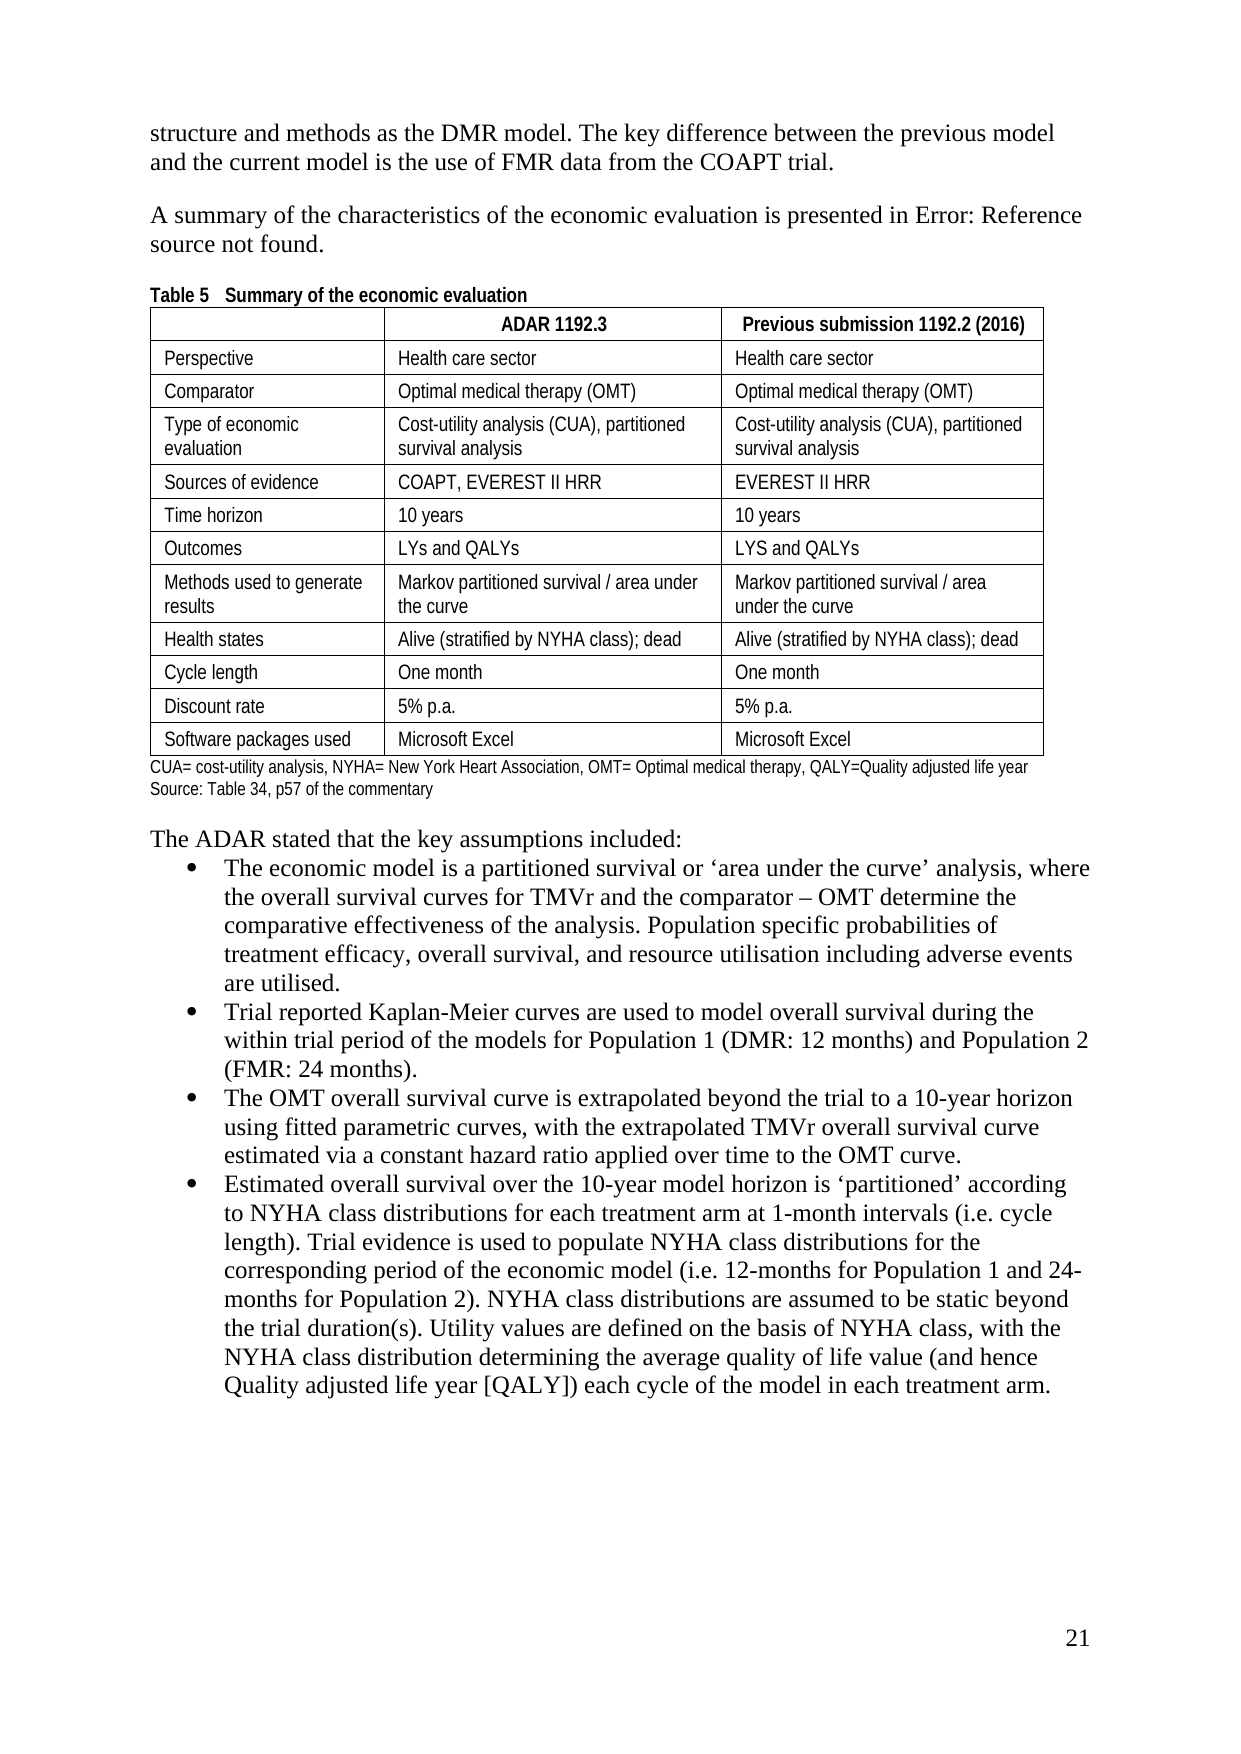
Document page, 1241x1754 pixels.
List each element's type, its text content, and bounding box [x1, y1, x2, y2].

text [150, 118, 1090, 176]
table_cell Alive (stratified by NYHA class); dead [385, 623, 721, 655]
table_cell Health care sector [722, 341, 1043, 374]
table_cell 5% p.a. [385, 689, 721, 722]
table_cell Microsoft Excel [722, 723, 1043, 755]
table_header Previous submission 1192.2 (2016) [722, 308, 1043, 340]
text Table 5 Summary of the economic evaluation [150, 283, 1090, 307]
table_cell Cycle length [151, 656, 384, 688]
table_header ADAR 1192.3 [385, 308, 721, 340]
table_cell Discount rate [151, 689, 384, 722]
table_cell 10 years [722, 499, 1043, 531]
table_cell Methods used to generate results [151, 565, 384, 622]
table_cell Alive (stratified by NYHA class); dead [722, 623, 1043, 655]
table_cell Sources of evidence [151, 465, 384, 498]
text Source: Table 34, p57 of the commentary [150, 778, 1090, 799]
text CUA= cost-utility analysis, NYHA= New York Heart Association, OMT= Optimal medical therapy, QALY=Quality adjusted life year [150, 756, 1090, 778]
table_cell Optimal medical therapy (OMT) [722, 375, 1043, 407]
table_cell One month [385, 656, 721, 688]
table_cell Software packages used [151, 723, 384, 755]
table_cell Type of economic evaluation [151, 408, 384, 464]
table_cell Time horizon [151, 499, 384, 531]
table_cell Health care sector [385, 341, 721, 374]
table_cell 10 years [385, 499, 721, 531]
table_cell Outcomes [151, 532, 384, 564]
table_cell COAPT, EVEREST II HRR [385, 465, 721, 498]
table_header [151, 308, 384, 340]
table_cell LYS and QALYs [722, 532, 1043, 564]
table_cell LYs and QALYs [385, 532, 721, 564]
list Estimated overall survival over the 10-year model horizon is ‘partitioned’ according to NYHA class distributions for each treatment arm at 1-month intervals (i.e. cycle length). Trial evidence is used to populate NYHA class distributions for the corresponding period of the economic model (i.e. 12-months for Population 1 and 24-months for Population 2). NYHA class distributions are assumed to be static beyond the trial duration(s). Utility values are defined on the basis of NYHA class, with the NYHA class distribution determining the average quality of life value (and hence Quality adjusted life year [QALY]) each cycle of the model in each treatment arm. [187, 1169, 1090, 1399]
table_cell Comparator [151, 375, 384, 407]
table_cell Optimal medical therapy (OMT) [385, 375, 721, 407]
table_cell Markov partitioned survival / area under the curve [385, 565, 721, 622]
table_cell Perspective [151, 341, 384, 374]
table_cell Markov partitioned survival / area under the curve [722, 565, 1043, 622]
list Trial reported Kaplan-Meier curves are used to model overall survival during the within trial period of the models for Population 1 (DMR: 12 months) and Population 2 (FMR: 24 months). [187, 997, 1090, 1083]
table_cell One month [722, 656, 1043, 688]
table_cell Health states [151, 623, 384, 655]
list The economic model is a partitioned survival or ‘area under the curve’ analysis, where the overall survival curves for TMVr and the comparator – OMT determine the comparative effectiveness of the analysis. Population specific probabilities of treatment efficacy, overall survival, and resource utilisation including adverse events are utilised. [187, 853, 1090, 997]
text The ADAR stated that the key assumptions included: [150, 824, 1090, 853]
table_cell EVEREST II HRR [722, 465, 1043, 498]
table_cell 5% p.a. [722, 689, 1043, 722]
table_cell Microsoft Excel [385, 723, 721, 755]
table_cell Cost-utility analysis (CUA), partitioned survival analysis [385, 408, 721, 464]
list The OMT overall survival curve is extrapolated beyond the trial to a 10-year horizon using fitted parametric curves, with the extrapolated TMVr overall survival curve estimated via a constant hazard ratio applied over time to the OMT curve. [187, 1083, 1090, 1169]
table_cell Cost-utility analysis (CUA), partitioned survival analysis [722, 408, 1043, 464]
